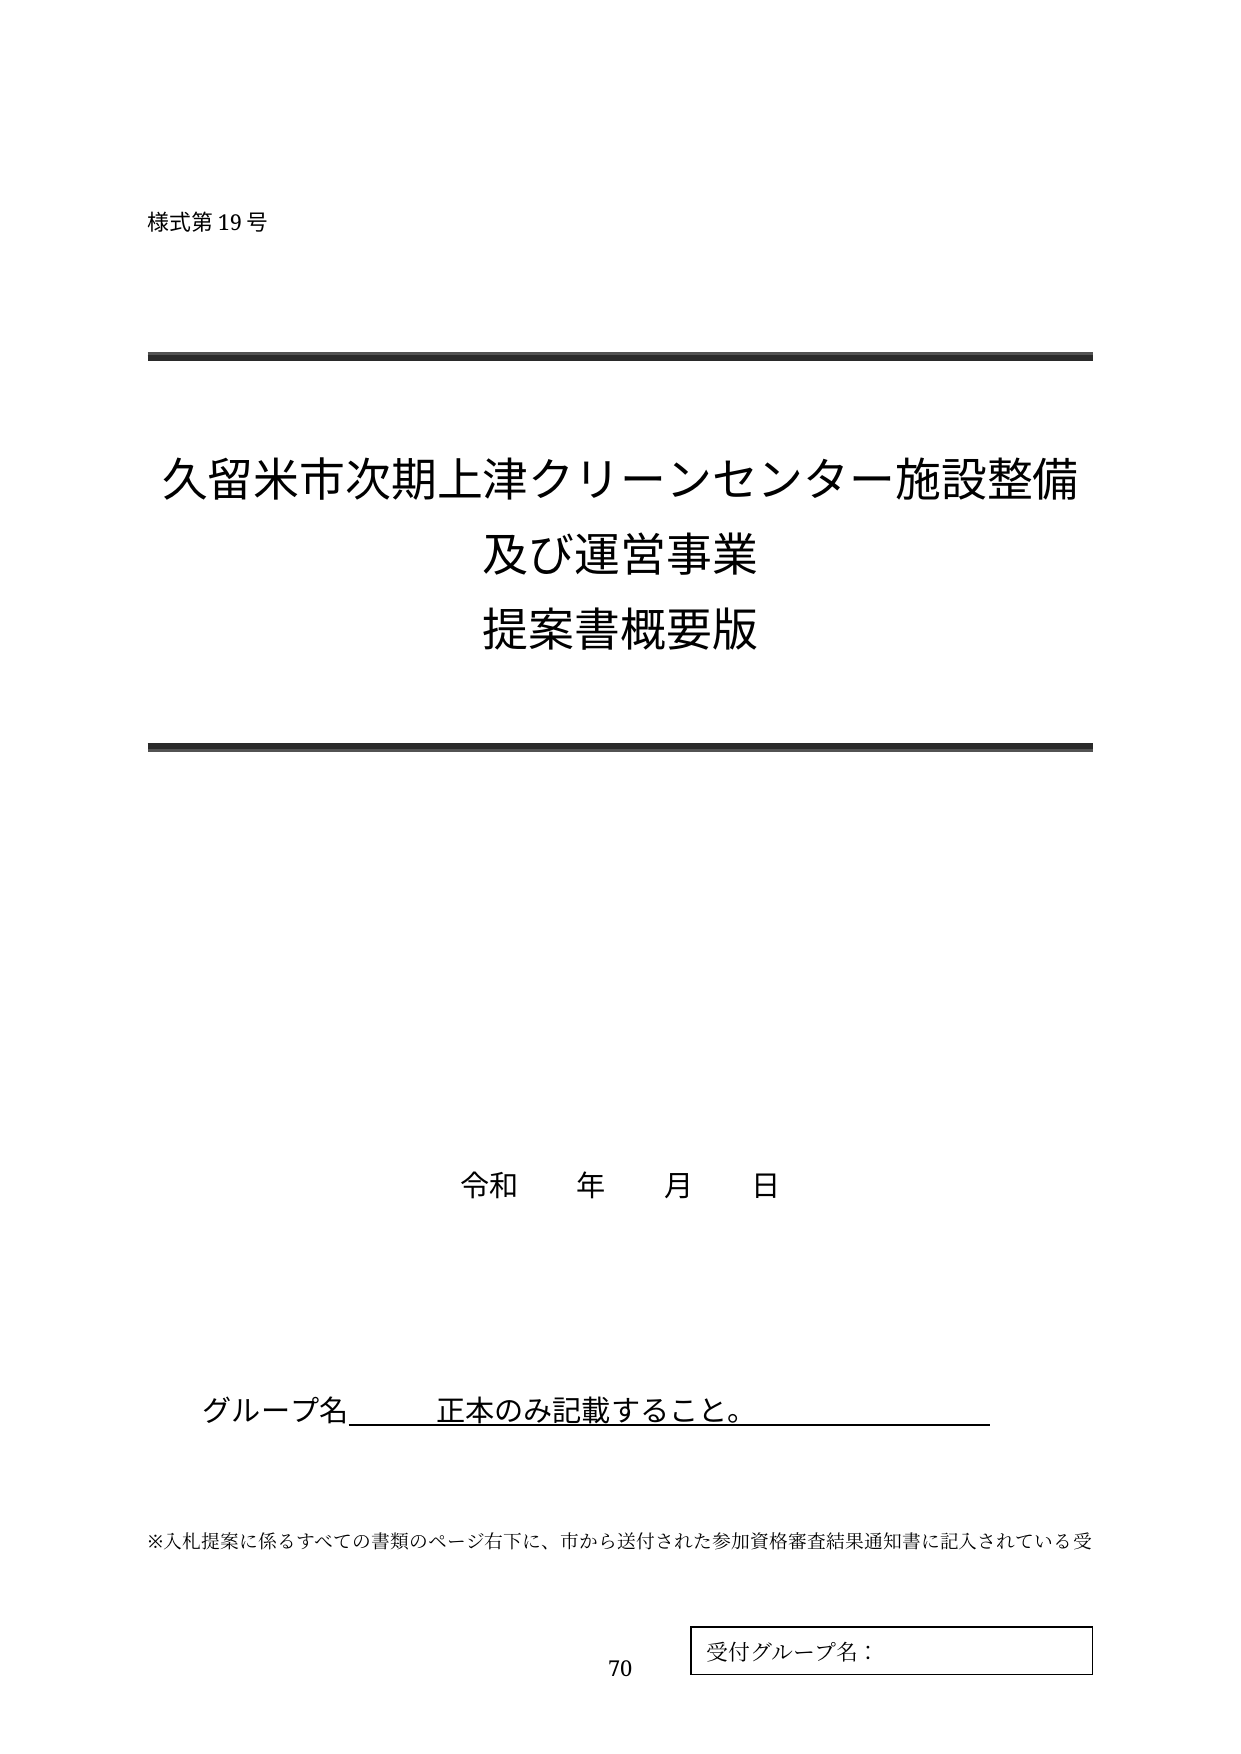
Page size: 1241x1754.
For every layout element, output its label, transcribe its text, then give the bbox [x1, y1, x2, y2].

text グループ名 正本のみ記載すること。 [202, 1371, 1092, 1446]
text 令和 年 月 日 [148, 1146, 1092, 1221]
subtitle 様式第19号 [148, 202, 1092, 239]
table_header 久留米市次期上津クリーンセンター施設整備及び運営事業 提案書概要版 [148, 365, 1093, 739]
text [148, 1521, 1092, 1559]
